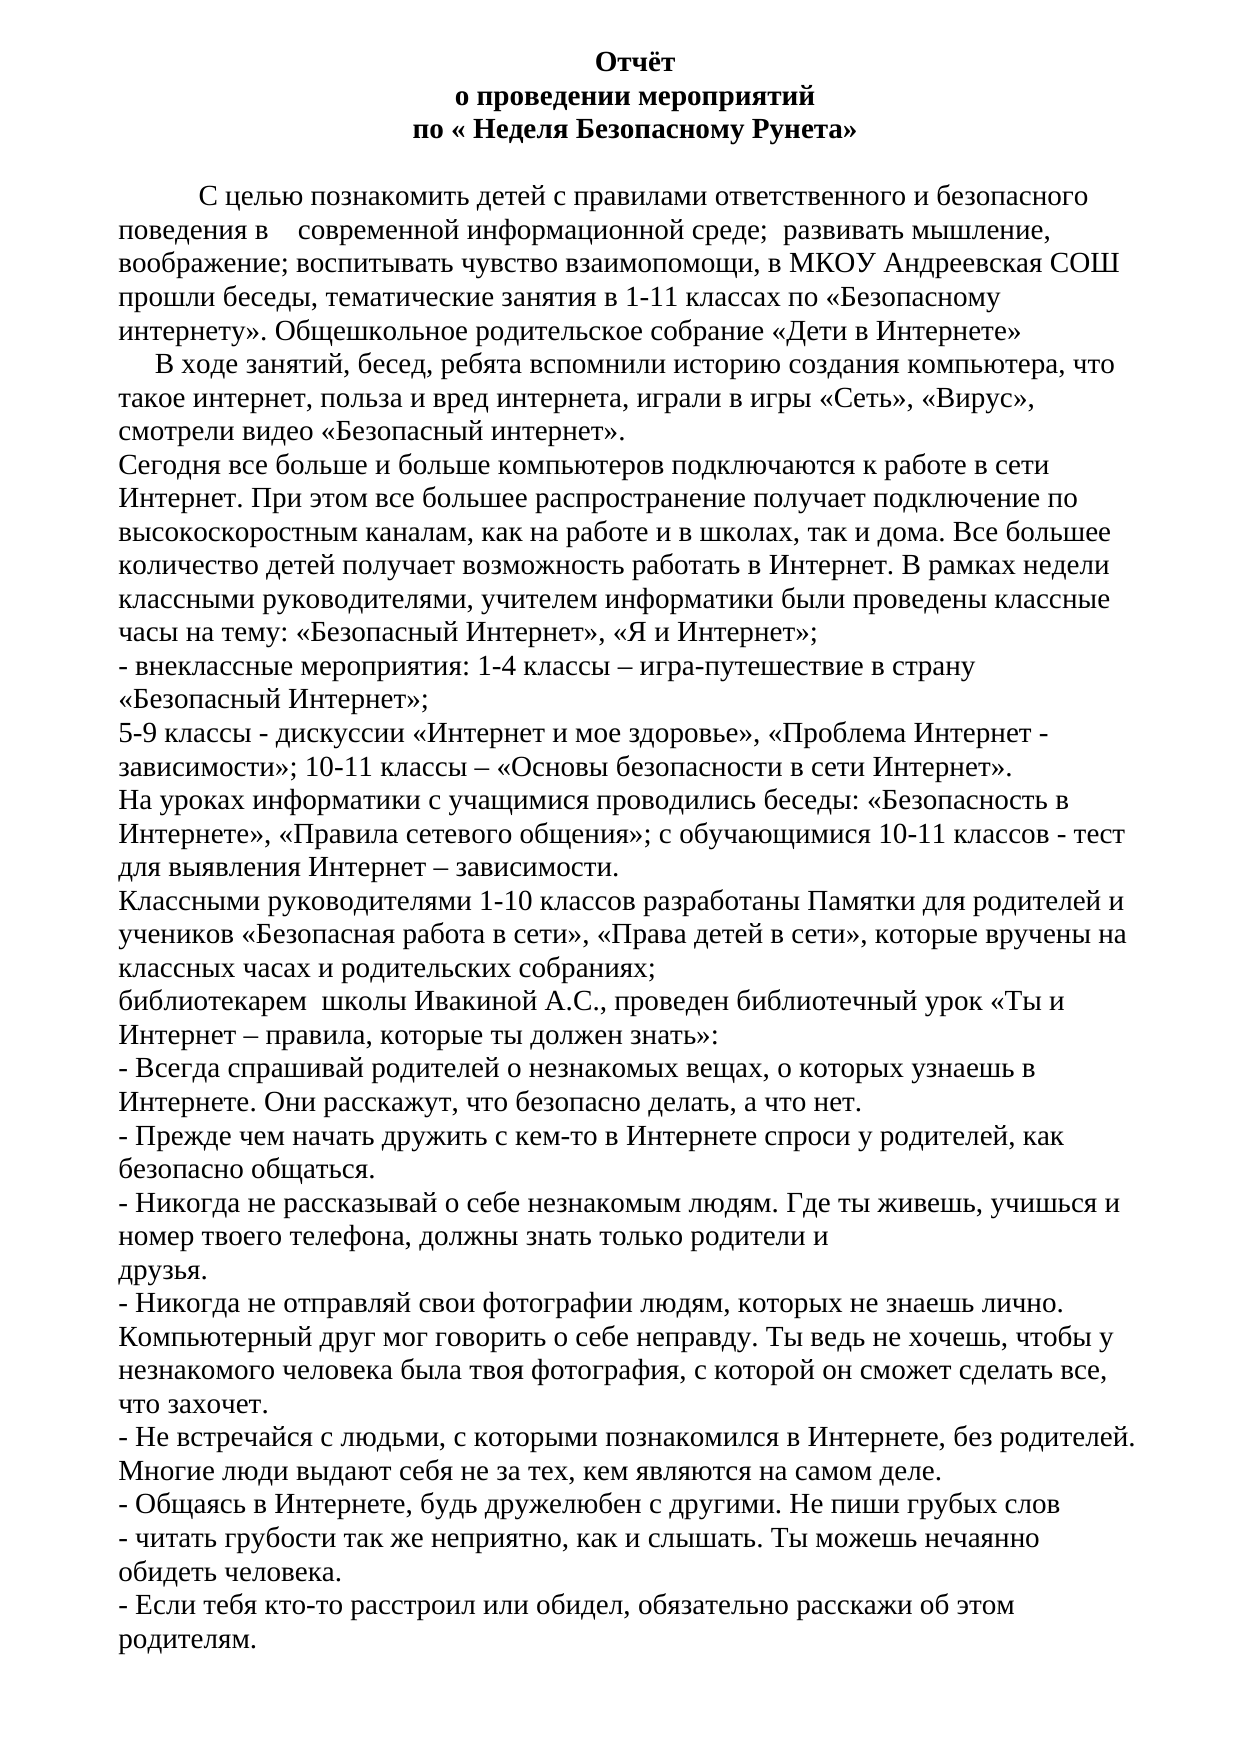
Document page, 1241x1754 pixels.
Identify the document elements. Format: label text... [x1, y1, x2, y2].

text безопасно общаться. [118, 1151, 1152, 1185]
text Отчёт [118, 44, 1152, 78]
text В ходе занятий, бесед, ребята вспомнили историю создания компьютера, что такое интернет, польза и вред интернета, играли в игры «Сеть», «Вирус», смотрели видео «Безопасный интернет». [118, 346, 1152, 447]
text С целью познакомить детей с правилами ответственного и безопасного [118, 178, 1152, 212]
text На уроках информатики с учащимися проводились беседы: «Безопасность в Интернете», «Правила сетевого общения»; с обучающимися 10-11 классов - тест для выявления Интернет – зависимости. [118, 782, 1152, 883]
text поведения в современной информационной среде; развивать мышление, [118, 212, 1152, 246]
text - Общаясь в Интернете, будь дружелюбен с другими. Не пиши грубых слов [118, 1487, 1152, 1520]
text «Безопасный Интернет»; [118, 682, 1152, 715]
text о проведении мероприятий [118, 78, 1152, 111]
text - Никогда не отправляй свои фотографии людям, которых не знаешь лично. [118, 1285, 1152, 1319]
text - Всегда спрашивай родителей о незнакомых вещах, о которых узнаешь в [118, 1051, 1152, 1084]
text друзья. [118, 1252, 1152, 1285]
text 5-9 классы - дискуссии «Интернет и мое здоровье», «Проблема Интернет - зависимости»; 10-11 классы – «Основы безопасности в сети Интернет». [118, 715, 1152, 782]
text - Не встречайся с людьми, с которыми познакомился в Интернете, без родителей. Многие люди выдают себя не за тех, кем являются на самом деле. [118, 1419, 1152, 1487]
text Компьютерный друг мог говорить о себе неправду. Ты ведь не хочешь, чтобы у незнакомого человека была твоя фотография, с которой он сможет сделать все, что захочет. [118, 1319, 1152, 1419]
text - Прежде чем начать дружить с кем-то в Интернете спроси у родителей, как [118, 1118, 1152, 1151]
text - внеклассные мероприятия: 1-4 классы – игра-путешествие в страну [118, 648, 1152, 682]
text обидеть человека. [118, 1554, 1152, 1587]
text - читать грубости так же неприятно, как и слышать. Ты можешь нечаянно [118, 1520, 1152, 1554]
text - Если тебя кто-то расстроил или обидел, обязательно расскажи об этом [118, 1587, 1152, 1621]
text воображение; воспитывать чувство взаимопомощи, в МКОУ Андреевская СОШ прошли беседы, тематические занятия в 1-11 классах по «Безопасному интернету». Общешкольное родительское собрание «Дети в Интернете» [118, 246, 1152, 346]
text библиотекарем школы Ивакиной А.С., проведен библиотечный урок «Ты и Интернет – правила, которые ты должен знать»: [118, 983, 1152, 1051]
text по « Неделя Безопасному Рунета» [118, 111, 1152, 145]
text Классными руководителями 1-10 классов разработаны Памятки для родителей и учеников «Безопасная работа в сети», «Права детей в сети», которые вручены на классных часах и родительских собраниях; [118, 883, 1152, 983]
text - Никогда не рассказывай о себе незнакомым людям. Где ты живешь, учишься и номер твоего телефона, должны знать только родители и [118, 1185, 1152, 1252]
text Интернете. Они расскажут, что безопасно делать, а что нет. [118, 1084, 1152, 1118]
text родителям. [118, 1621, 1152, 1654]
text Сегодня все больше и больше компьютеров подключаются к работе в сети Интернет. При этом все большее распространение получает подключение по высокоскоростным каналам, как на работе и в школах, так и дома. Все большее количество детей получает возможность работать в Интернет. В рамках недели классными руководителями, учителем информатики были проведены классные часы на тему: «Безопасный Интернет», «Я и Интернет»; [118, 447, 1152, 648]
